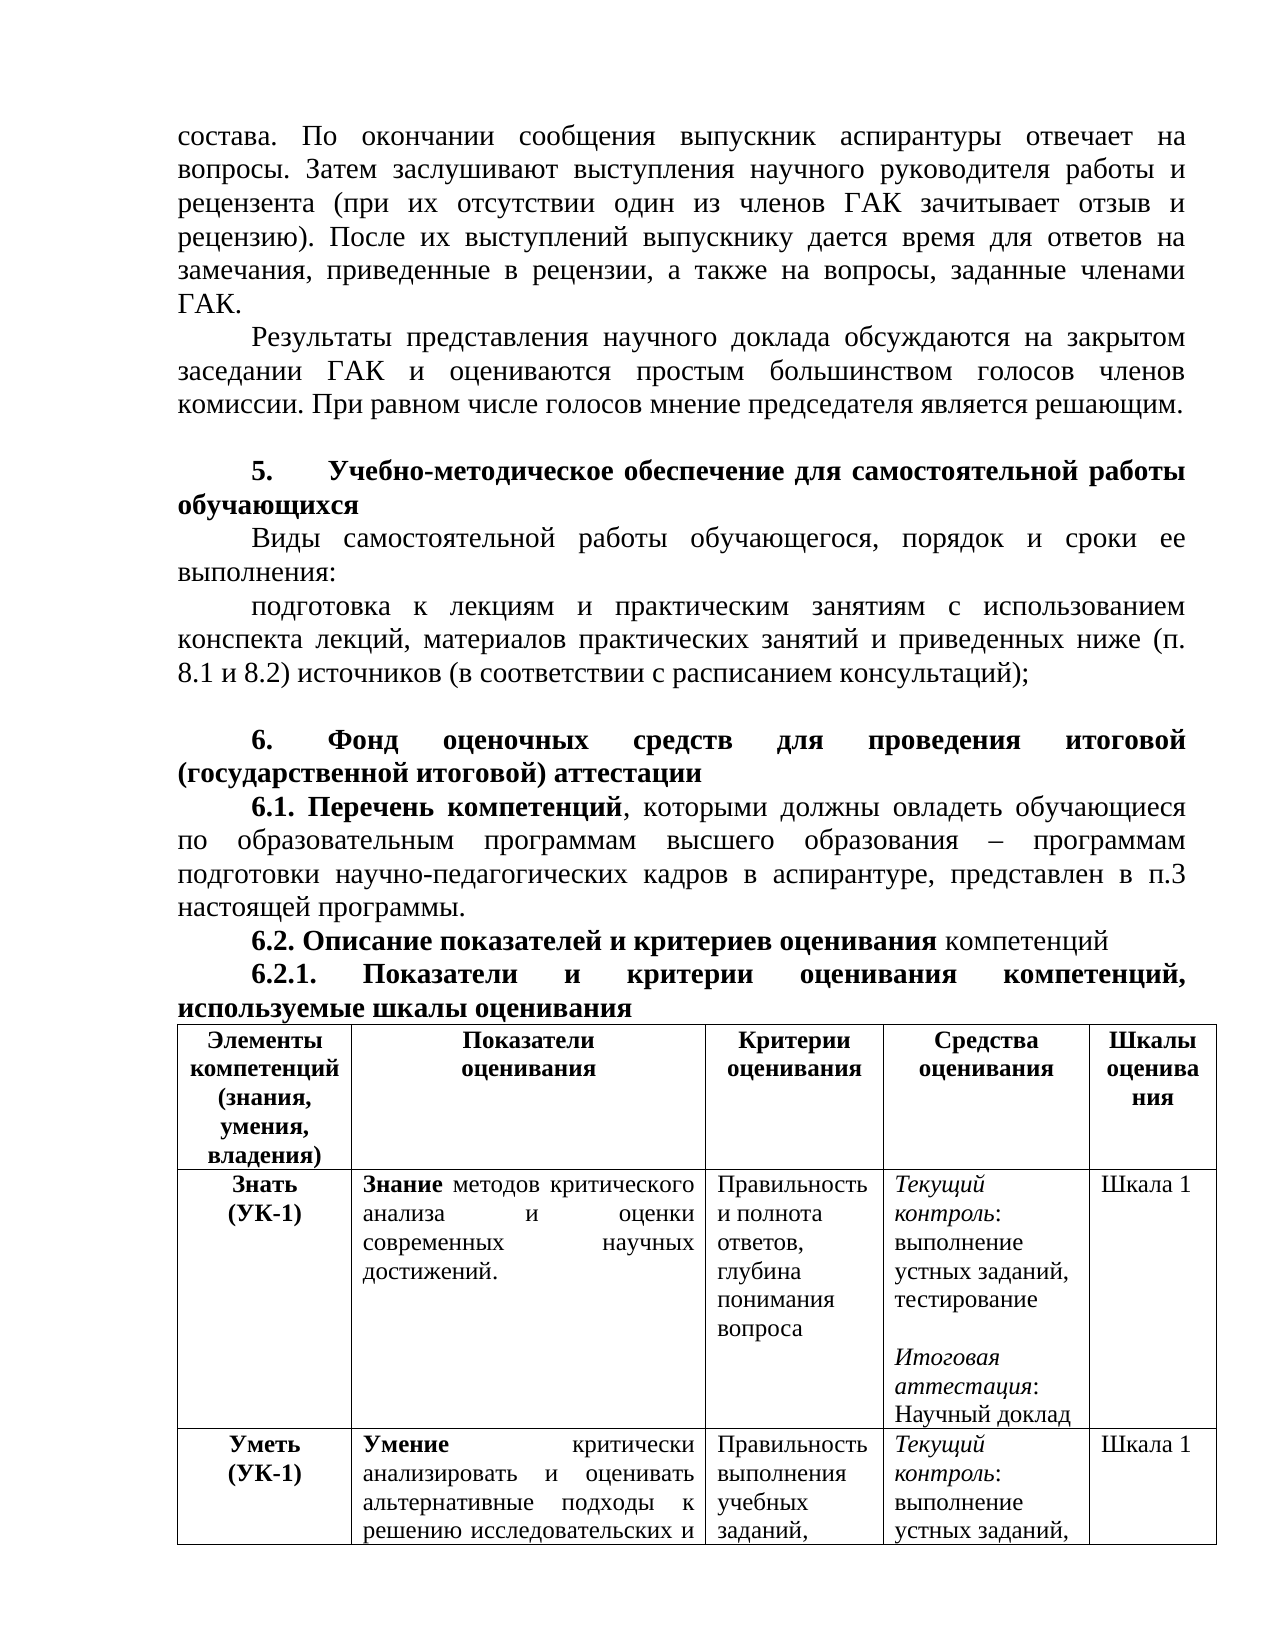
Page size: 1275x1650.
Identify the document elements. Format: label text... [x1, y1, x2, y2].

table_cell Знание методов критического анализа и оценки современных научных достижений. [352, 1170, 705, 1428]
text Результаты представления научного доклада обсуждаются на закрытом заседании ГАК и оцениваются простым большинством голосов членов комиссии. При равном числе голосов мнение председателя является решающим. [177, 319, 1186, 420]
table_header Элементы компетенций (знания, умения, владения) [178, 1025, 351, 1168]
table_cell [884, 1429, 1089, 1544]
table_header Критерии оценивания [706, 1025, 883, 1168]
table_cell Шкала 1 [1090, 1429, 1216, 1544]
table_header Шкалы оценивания [1090, 1025, 1216, 1168]
table_cell Уметь (УК-1) [178, 1429, 351, 1544]
text 6.1. Перечень компетенций, которыми должны овладеть обучающиеся по образовательным программам высшего образования – программам подготовки научно-педагогических кадров в аспирантуре, представлен в п.3 настоящей программы. [177, 789, 1186, 923]
table_header Показатели оценивания [352, 1025, 705, 1168]
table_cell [352, 1429, 705, 1544]
table_cell Шкала 1 [1090, 1170, 1216, 1428]
table_cell Правильность и полнота ответов, глубина понимания вопроса [706, 1170, 883, 1428]
text Виды самостоятельной работы обучающегося, порядок и сроки ее выполнения: [177, 521, 1186, 588]
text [177, 118, 1186, 319]
table_header Средства оценивания [884, 1025, 1089, 1168]
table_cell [706, 1429, 883, 1544]
list Фонд оценочных средств для проведения итоговой (государственной итоговой) аттестации [177, 722, 1186, 789]
list Учебно-методическое обеспечение для самостоятельной работы обучающихся [177, 453, 1186, 521]
table_cell Знать (УК-1) [178, 1170, 351, 1428]
text подготовка к лекциям и практическим занятиям с использованием конспекта лекций, материалов практических занятий и приведенных ниже (п. 8.1 и 8.2) источников (в соответствии с расписанием консультаций); [177, 588, 1186, 688]
text 6.2.1. Показатели и критерии оценивания компетенций, используемые шкалы оценивания [177, 957, 1186, 1024]
table_cell Текущий контроль: выполнение устных заданий, тестирование Итоговая аттестация: Научный доклад [884, 1170, 1089, 1428]
text 6.2. Описание показателей и критериев оценивания компетенций [177, 923, 1186, 957]
